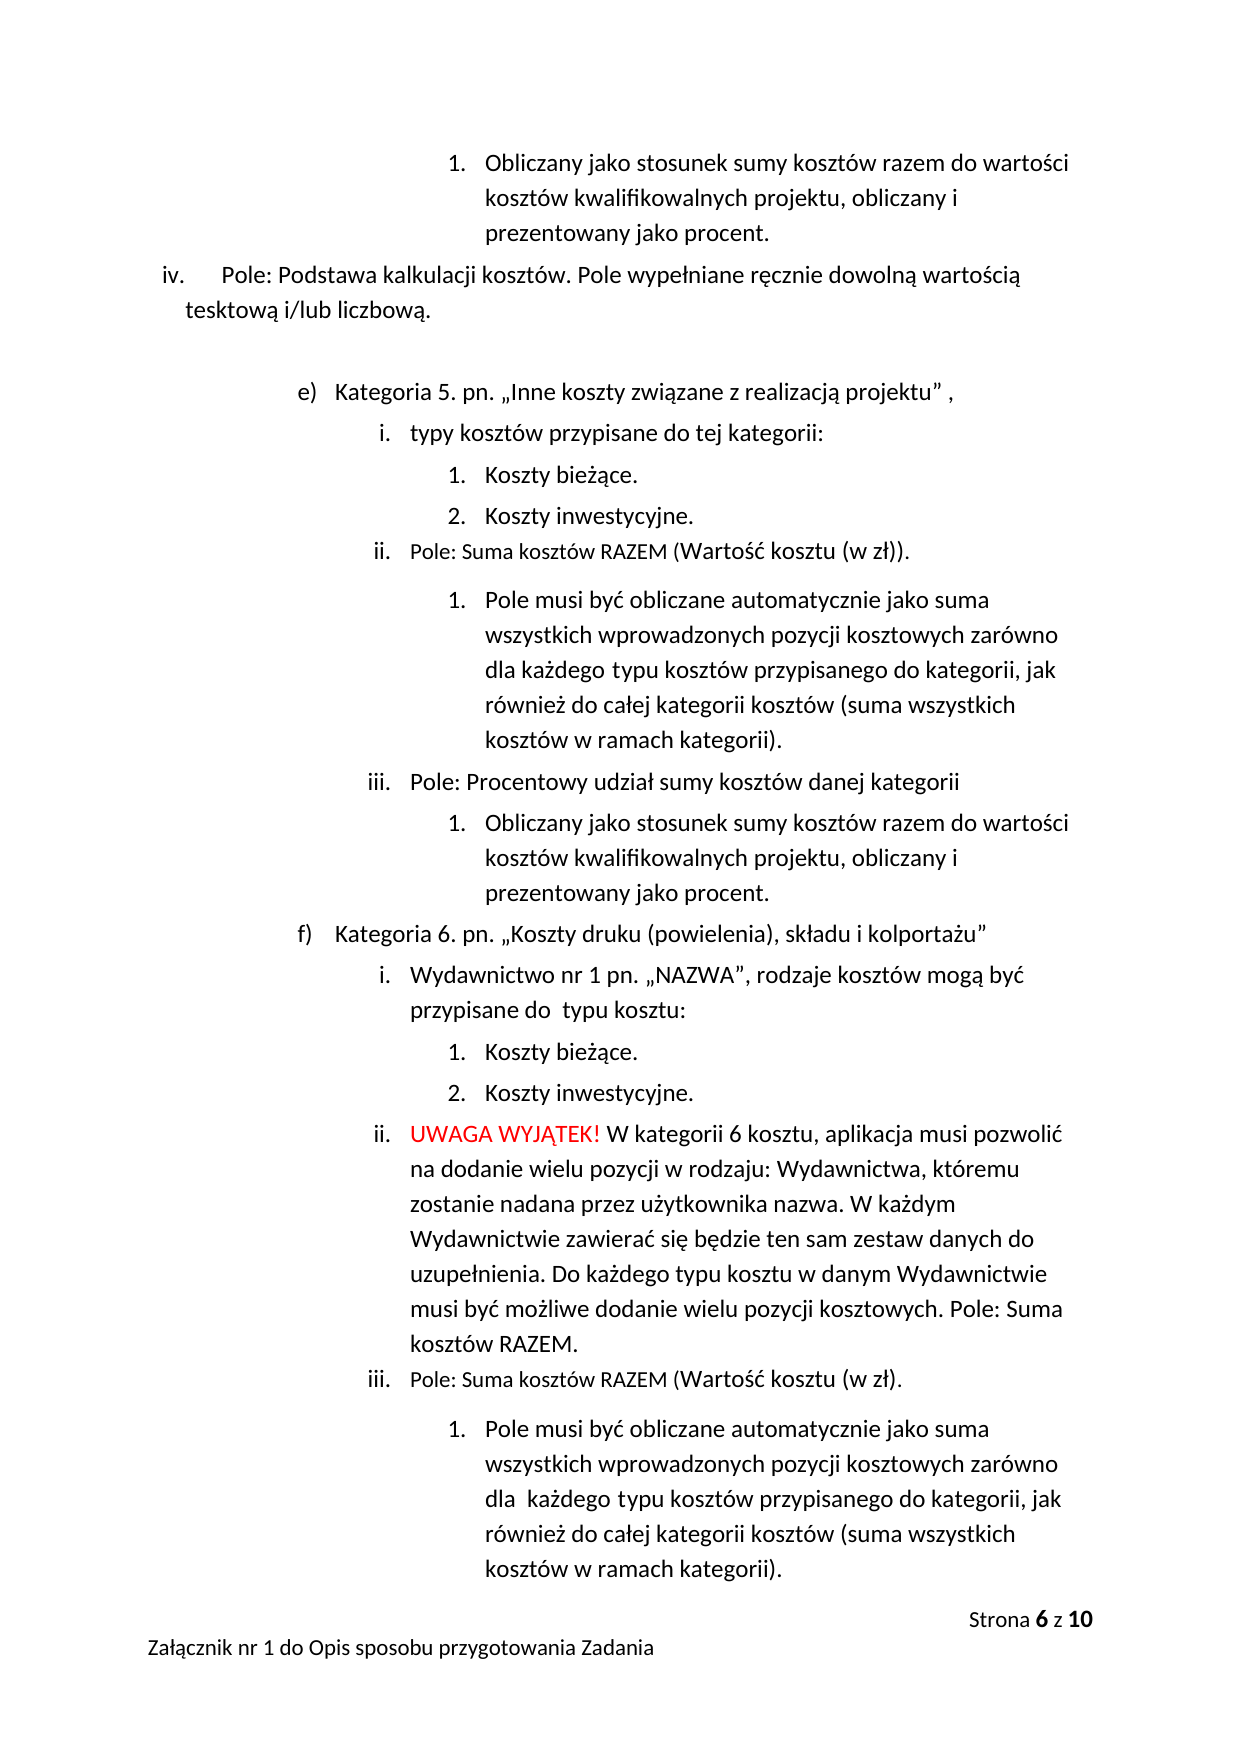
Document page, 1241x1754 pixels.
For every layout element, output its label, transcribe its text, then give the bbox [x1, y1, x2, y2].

list Obliczany jako stosunek sumy kosztów razem do wartości kosztów kwalifikowalnych projektu, obliczany i prezentowany jako procent. [447, 807, 1093, 908]
list Koszty inwestycyjne. [447, 1077, 1093, 1108]
list typy kosztów przypisane do tej kategorii: [391, 418, 1093, 448]
list Pole musi być obliczane automatycznie jako suma wszystkich wprowadzonych pozycji kosztowych zarówno dla każdego typu kosztów przypisanego do kategorii, jak również do całej kategorii kosztów (suma wszystkich kosztów w ramach kategorii). [447, 1413, 1093, 1583]
list Pole musi być obliczane automatycznie jako suma wszystkich wprowadzonych pozycji kosztowych zarówno dla każdego typu kosztów przypisanego do kategorii, jak również do całej kategorii kosztów (suma wszystkich kosztów w ramach kategorii). [447, 585, 1093, 755]
list Koszty inwestycyjne. [447, 500, 1093, 531]
list Pole: Suma kosztów RAZEM (Wartość kosztu (w zł). [391, 1363, 1093, 1394]
list Pole: Podstawa kalkulacji kosztów. Pole wypełniane ręcznie dowolną wartością tesktową i/lub liczbową. [185, 259, 1093, 324]
list Wydawnictwo nr 1 pn. „NAZWA”, rodzaje kosztów mogą być przypisane do typu kosztu: [391, 960, 1093, 1025]
list UWAGA WYJĄTEK! W kategorii 6 kosztu, aplikacja musi pozwolić na dodanie wielu pozycji w rodzaju: Wydawnictwa, któremu zostanie nadana przez użytkownika nazwa. W każdym Wydawnictwie zawierać się będzie ten sam zestaw danych do uzupełnienia. Do każdego typu kosztu w danym Wydawnictwie musi być możliwe dodanie wielu pozycji kosztowych. Pole: Suma kosztów RAZEM. [391, 1118, 1093, 1359]
list Koszty bieżące. [447, 1036, 1093, 1066]
list Kategoria 5. pn. „Inne koszty związane z realizacją projektu” , [297, 376, 1093, 407]
list Obliczany jako stosunek sumy kosztów razem do wartości kosztów kwalifikowalnych projektu, obliczany i prezentowany jako procent. [447, 148, 1093, 248]
list Kategoria 6. pn. „Koszty druku (powielenia), składu i kolportażu” [297, 918, 1093, 949]
list Pole: Suma kosztów RAZEM (Wartość kosztu (w zł)). [391, 535, 1093, 566]
list Koszty bieżące. [447, 459, 1093, 489]
list Pole: Procentowy udział sumy kosztów danej kategorii [391, 766, 1093, 796]
